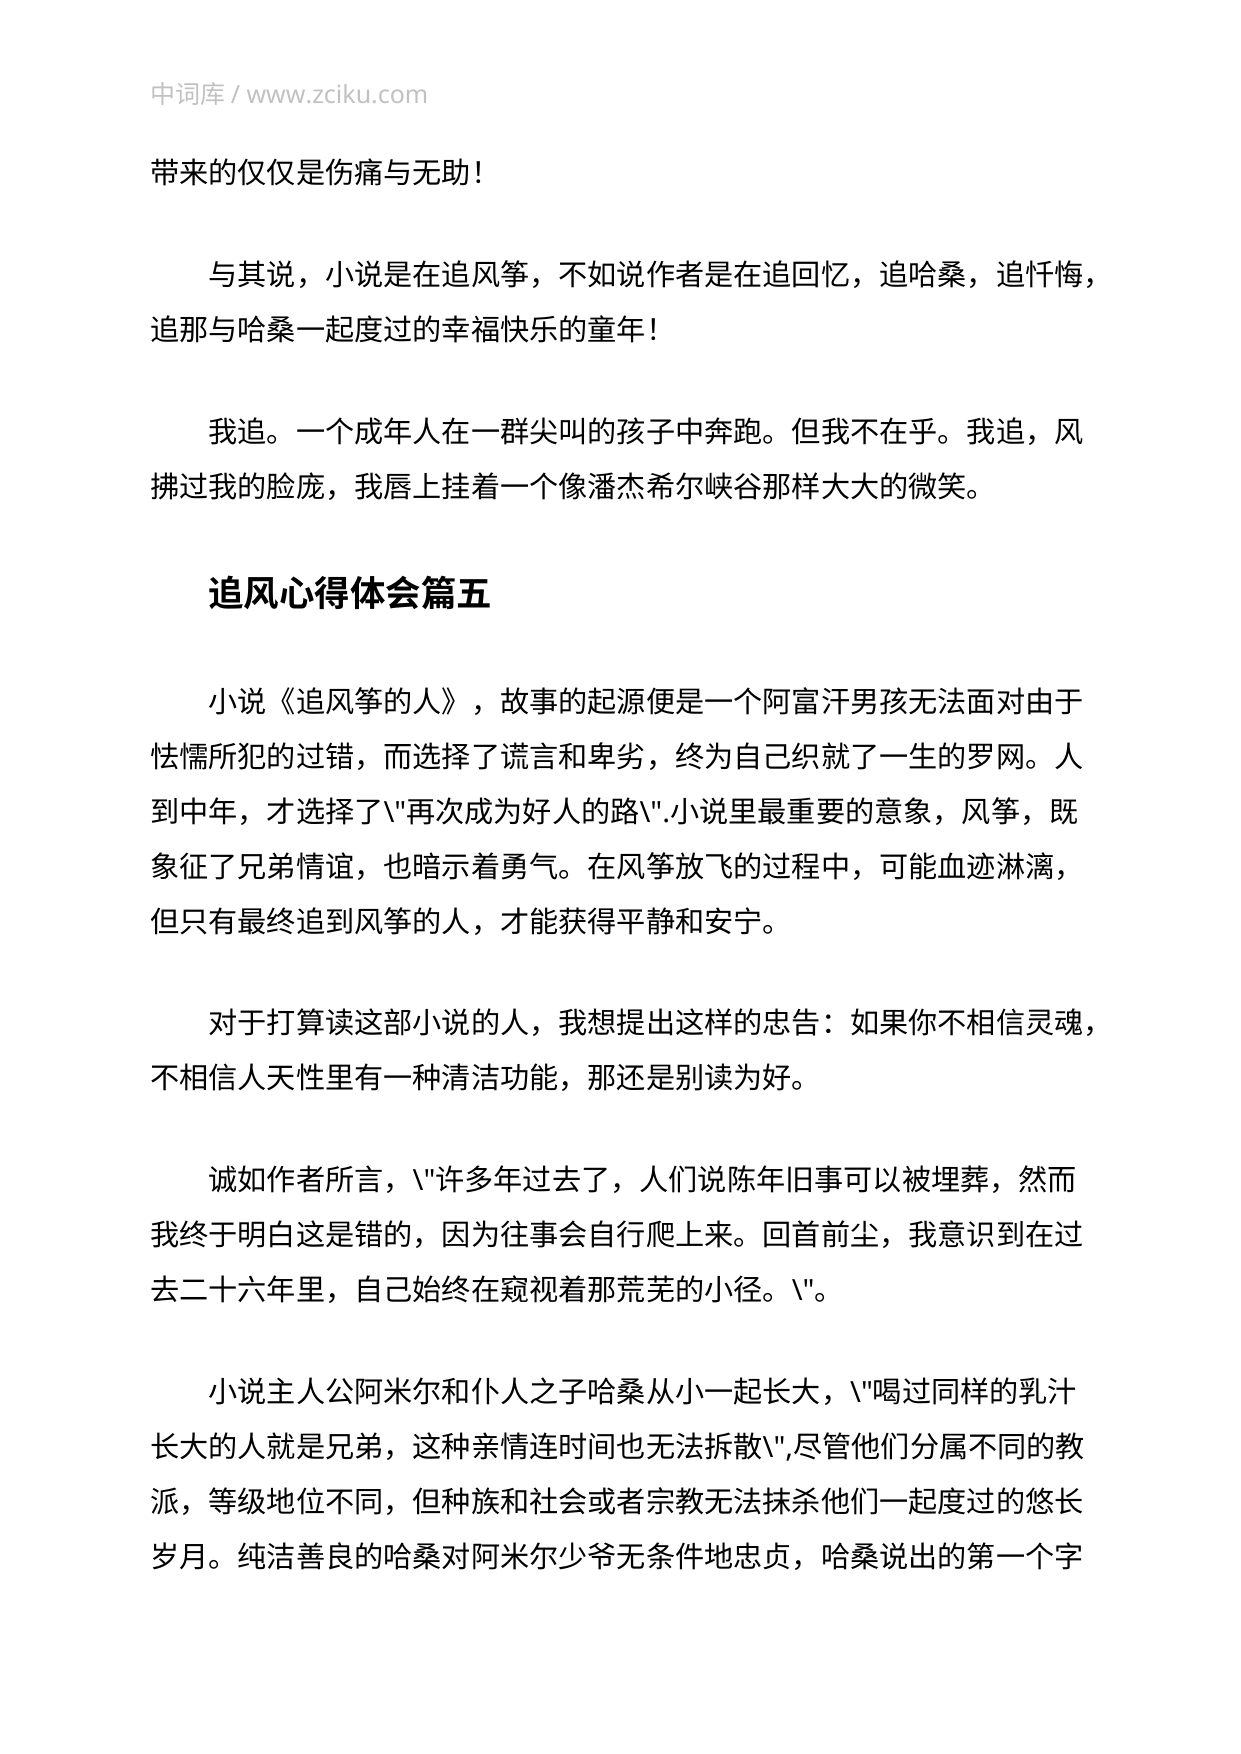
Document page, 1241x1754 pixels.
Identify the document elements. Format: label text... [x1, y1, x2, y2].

text 对于打算读这部小说的人，我想提出这样的忠告：如果你不相信灵魂，不相信人天性里有一种清洁功能，那还是别读为好。 [150, 1000, 1090, 1097]
text 我追。一个成年人在一群尖叫的孩子中奔跑。但我不在乎。我追，风拂过我的脸庞，我唇上挂着一个像潘杰希尔峡谷那样大大的微笑。 [150, 408, 1090, 506]
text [150, 1368, 1090, 1576]
text 追风心得体会篇五 [150, 565, 1090, 616]
text 与其说，小说是在追风筝，不如说作者是在追回忆，追哈桑，追忏悔，追那与哈桑一起度过的幸福快乐的童年！ [150, 252, 1090, 349]
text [150, 150, 1090, 192]
text 小说《追风筝的人》，故事的起源便是一个阿富汗男孩无法面对由于怯懦所犯的过错，而选择了谎言和卑劣，终为自己织就了一生的罗网。人到中年，才选择了\"再次成为好人的路\".小说里最重要的意象，风筝，既象征了兄弟情谊，也暗示着勇气。在风筝放飞的过程中，可能血迹淋漓，但只有最终追到风筝的人，才能获得平静和安宁。 [150, 678, 1090, 941]
text 诚如作者所言，\"许多年过去了，人们说陈年旧事可以被埋葬，然而我终于明白这是错的，因为往事会自行爬上来。回首前尘，我意识到在过去二十六年里，自己始终在窥视着那荒芜的小径。\"。 [150, 1157, 1090, 1309]
